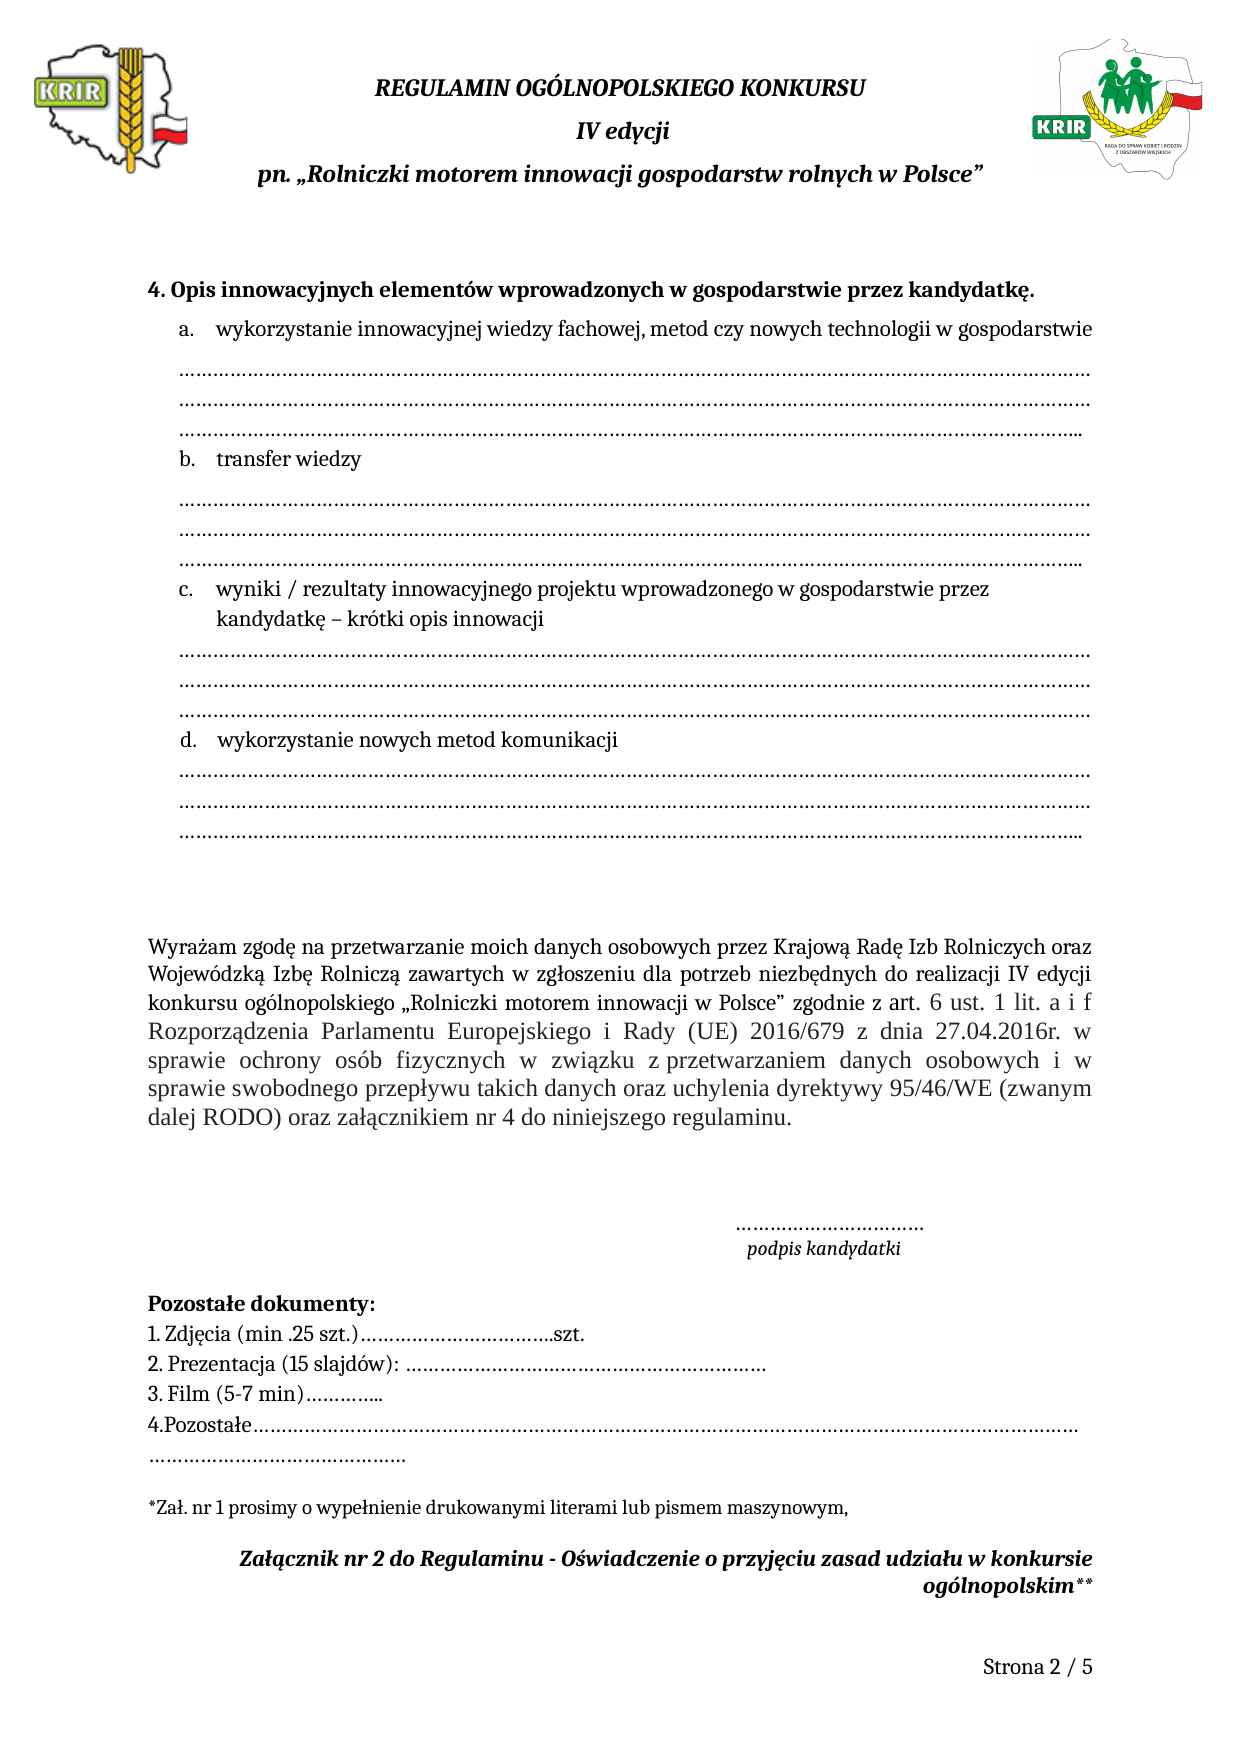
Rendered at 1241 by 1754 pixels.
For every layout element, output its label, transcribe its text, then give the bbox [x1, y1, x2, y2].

text 4.Pozostałe……………………………………………………………………………………………………………………………………………………………………… [148, 1411, 1093, 1468]
text 3. Film (5-7 min)………….. [148, 1381, 1093, 1407]
picture [34, 37, 188, 177]
text podpis kandydatki [148, 1236, 1093, 1260]
text …………………………………………………………………………………………………………………………………………………………………………………………………………………………………………………………………………………………………………………………………………………………………………………………………………………………………….. [177, 757, 1093, 844]
text 4. Opis innowacyjnych elementów wprowadzonych w gospodarstwie przez kandydatkę. [148, 276, 1093, 303]
text 2. Prezentacja (15 slajdów): ……………………………………………………… [148, 1351, 1093, 1377]
list …………………………………………………………………………………………………………………………………………………………………………………………………………………………………………………………………………………………………………………………………………………………………………………………………………………………………….. [177, 355, 1093, 442]
list …………………………………………………………………………………………………………………………………………………………………………………………………………………………………………………………………………………………………………………………………………………………………………………………………………………………………….. [177, 485, 1093, 572]
text Załącznik nr 2 do Regulaminu - Oświadczenie o przyjęciu zasad udziału w konkursie ogólnopolskim** [148, 1546, 1093, 1599]
picture [1031, 39, 1203, 180]
list wykorzystanie innowacyjnej wiedzy fachowej, metod czy nowych technologii w gospodarstwie [179, 316, 1093, 342]
list wyniki / rezultaty innowacyjnego projektu wprowadzonego w gospodarstwie przez kandydatkę – krótki opis innowacji [179, 576, 1093, 633]
text 1. Zdjęcia (min .25 szt.)…………………………….szt. [148, 1321, 1093, 1347]
text Wyrażam zgodę na przetwarzanie moich danych osobowych przez Krajową Radę Izb Rolniczych oraz Wojewódzką Izbę Rolniczą zawartych w zgłoszeniu dla potrzeb niezbędnych do realizacji IV edycji konkursu ogólnopolskiego „Rolniczki motorem innowacji w Polsce” zgodnie z art. 6 ust. 1 lit. a i f Rozporządzenia Parlamentu Europejskiego i Rady (UE) 2016/679 z dnia 27.04.2016r. w sprawie ochrony osób fizycznych w związku z przetwarzaniem danych osobowych i w sprawie swobodnego przepływu takich danych oraz uchylenia dyrektywy 95/46/WE (zwanym dalej RODO) oraz załącznikiem nr 4 do niniejszego regulaminu. [148, 934, 1093, 1131]
text …………………………… [148, 1210, 1093, 1236]
list transfer wiedzy [179, 446, 1093, 472]
list wykorzystanie nowych metod komunikacji [180, 727, 1093, 753]
text *Zał. nr 1 prosimy o wypełnienie drukowanymi literami lub pismem maszynowym, [148, 1496, 1093, 1520]
list ……………………………………………………………………………………………………………………………………………………………………………………………………………………………………………………………………………………………………………………………………………………………………………………………………………………………………… [177, 636, 1093, 723]
text Pozostałe dokumenty: [148, 1291, 1093, 1317]
